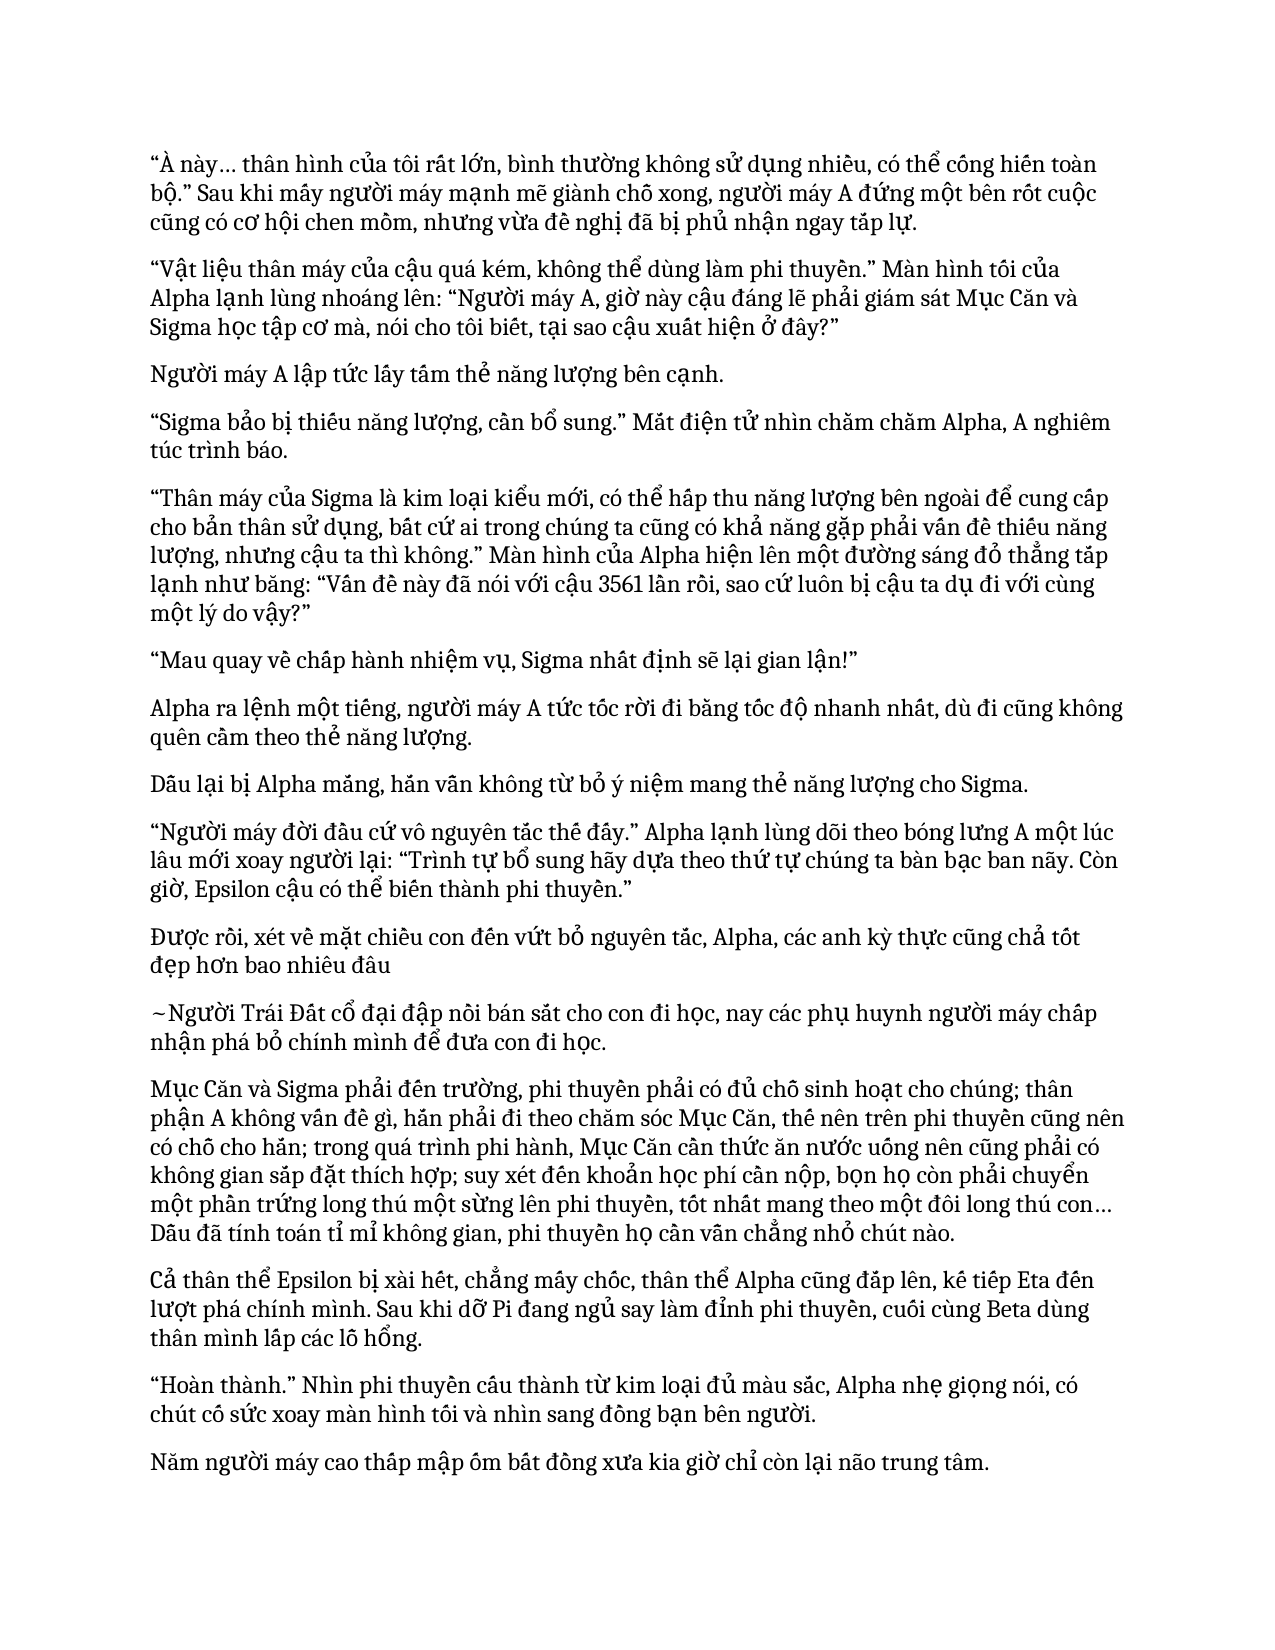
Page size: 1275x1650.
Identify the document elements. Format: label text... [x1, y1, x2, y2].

text “Vật liệu thân máy của cậu quá kém, không thể dùng làm phi thuyền.” Màn hình tối của Alpha lạnh lùng nhoáng lên: “Người máy A, giờ này cậu đáng lẽ phải giám sát Mục Căn và Sigma học tập cơ mà, nói cho tôi biết, tại sao cậu xuất hiện ở đây?” [150, 255, 1125, 341]
text Được rồi, xét về mặt chiều con đến vứt bỏ nguyên tắc, Alpha, các anh kỳ thực cũng chả tốt đẹp hơn bao nhiêu đâu [150, 922, 1125, 980]
text Năm người máy cao thấp mập ốm bất đồng xưa kia giờ chỉ còn lại não trung tâm. [150, 1447, 1125, 1476]
text ~Người Trái Đất cổ đại đập nồi bán sắt cho con đi học, nay các phụ huynh người máy chấp nhận phá bỏ chính mình để đưa con đi học. [150, 999, 1125, 1056]
text Dẫu lại bị Alpha mắng, hắn vẫn không từ bỏ ý niệm mang thẻ năng lượng cho Sigma. [150, 770, 1125, 799]
text Mục Căn và Sigma phải đến trường, phi thuyền phải có đủ chỗ sinh hoạt cho chúng; thân phận A không vấn đề gì, hắn phải đi theo chăm sóc Mục Căn, thế nên trên phi thuyền cũng nên có chỗ cho hắn; trong quá trình phi hành, Mục Căn cần thức ăn nước uống nên cũng phải có không gian sắp đặt thích hợp; suy xét đến khoản học phí cần nộp, bọn họ còn phải chuyển một phần trứng long thú một sừng lên phi thuyền, tốt nhất mang theo một đôi long thú con… Dẫu đã tính toán tỉ mỉ không gian, phi thuyền họ cần vẫn chẳng nhỏ chút nào. [150, 1075, 1125, 1247]
text “Người máy đời đầu cứ vô nguyên tắc thế đấy.” Alpha lạnh lùng dõi theo bóng lưng A một lúc lâu mới xoay người lại: “Trình tự bổ sung hãy dựa theo thứ tự chúng ta bàn bạc ban nãy. Còn giờ, Epsilon cậu có thể biến thành phi thuyền.” [150, 817, 1125, 904]
text Cả thân thể Epsilon bị xài hết, chẳng mấy chốc, thân thể Alpha cũng đắp lên, kế tiếp Eta đến lượt phá chính mình. Sau khi dỡ Pi đang ngủ say làm đỉnh phi thuyền, cuối cùng Beta dùng thân mình lấp các lỗ hổng. [150, 1266, 1125, 1352]
text “À này… thân hình của tôi rất lớn, bình thường không sử dụng nhiều, có thể cống hiến toàn bộ.” Sau khi mấy người máy mạnh mẽ giành chỗ xong, người máy A đứng một bên rốt cuộc cũng có cơ hội chen mồm, nhưng vừa đề nghị đã bị phủ nhận ngay tắp lự. [150, 150, 1125, 236]
text “Sigma bảo bị thiếu năng lượng, cần bổ sung.” Mắt điện tử nhìn chằm chằm Alpha, A nghiêm túc trình báo. [150, 407, 1125, 465]
text Alpha ra lệnh một tiếng, người máy A tức tốc rời đi bằng tốc độ nhanh nhất, dù đi cũng không quên cầm theo thẻ năng lượng. [150, 694, 1125, 751]
text “Thân máy của Sigma là kim loại kiểu mới, có thể hấp thu năng lượng bên ngoài để cung cấp cho bản thân sử dụng, bất cứ ai trong chúng ta cũng có khả năng gặp phải vấn đề thiếu năng lượng, nhưng cậu ta thì không.” Màn hình của Alpha hiện lên một đường sáng đỏ thẳng tắp lạnh như băng: “Vấn đề này đã nói với cậu 3561 lần rồi, sao cứ luôn bị cậu ta dụ đi với cùng một lý do vậy?” [150, 484, 1125, 627]
text “Hoàn thành.” Nhìn phi thuyền cấu thành từ kim loại đủ màu sắc, Alpha nhẹ giọng nói, có chút cố sức xoay màn hình tối và nhìn sang đồng bạn bên người. [150, 1371, 1125, 1429]
text “Mau quay về chấp hành nhiệm vụ, Sigma nhất định sẽ lại gian lận!” [150, 646, 1125, 675]
text Người máy A lập tức lấy tấm thẻ năng lượng bên cạnh. [150, 360, 1125, 389]
